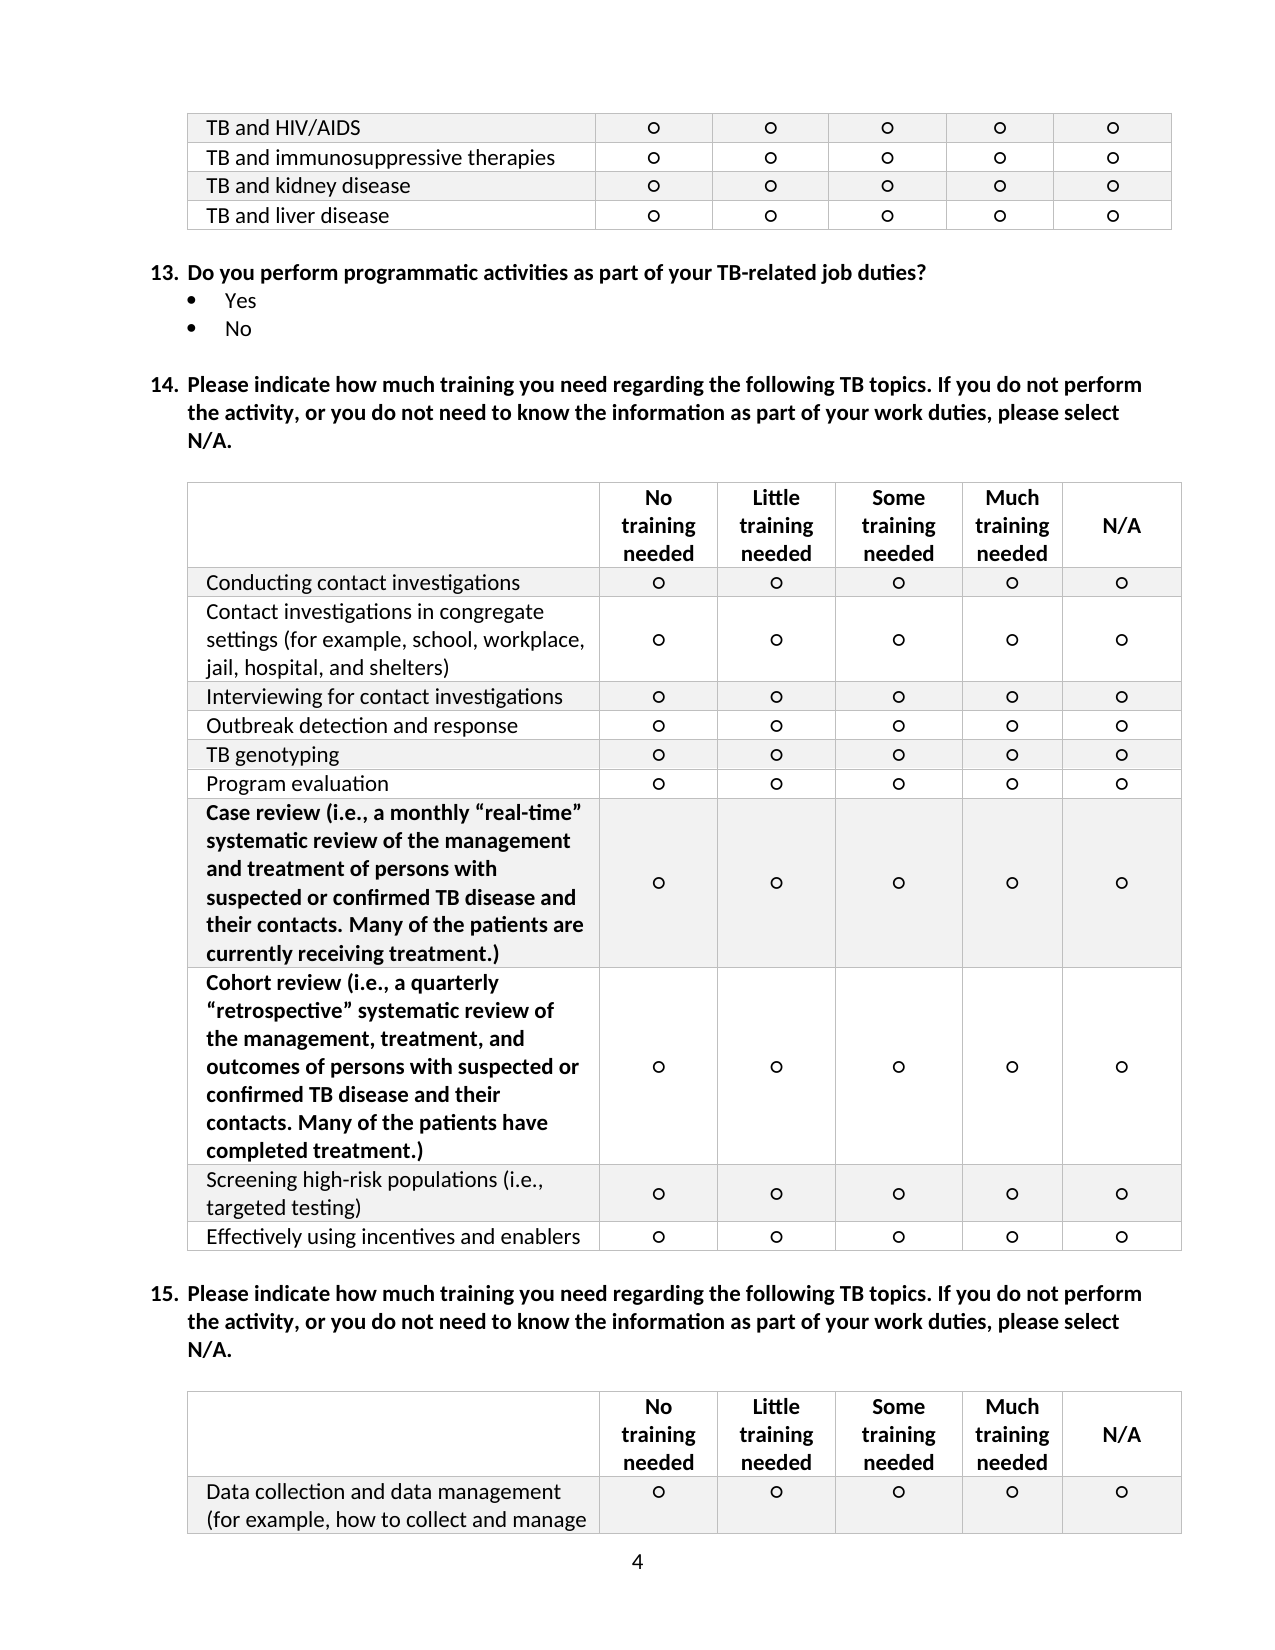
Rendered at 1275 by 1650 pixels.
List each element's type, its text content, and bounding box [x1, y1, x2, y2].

table_cell ○ [1063, 1222, 1181, 1250]
table_cell ○ [836, 799, 962, 967]
table_cell ○ [718, 770, 835, 797]
table_cell Screening high-risk populations (i.e., targeted testing) [188, 1165, 599, 1221]
table_cell ○ [829, 114, 946, 142]
table_cell Case review (i.e., a monthly “real-time” systematic review of the management and treatment of persons with suspected or confirmed TB disease and their contacts. Many of the patients are currently receiving treatment.) [188, 799, 599, 967]
table_cell ○ [1054, 143, 1171, 171]
table_cell ○ [836, 1165, 962, 1221]
table_cell ○ [963, 711, 1062, 739]
table_cell ○ [963, 968, 1062, 1164]
table_cell ○ [963, 597, 1062, 681]
table_cell ○ [1063, 740, 1181, 768]
table_header N/A [1063, 1392, 1181, 1476]
table_cell Outbreak detection and response [188, 711, 599, 739]
table_cell ○ [1063, 597, 1181, 681]
table_cell ○ [600, 568, 717, 596]
table_cell ○ [963, 682, 1062, 710]
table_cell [188, 1477, 599, 1533]
table_cell TB genotyping [188, 740, 599, 768]
list Please indicate how much training you need regarding the following TB topics. If you do not perform the activity, or you do not need to know the information as part of your work duties, please select N/A. [150, 370, 1162, 454]
table_cell ○ [718, 799, 835, 967]
table_cell ○ [713, 172, 828, 200]
table_cell ○ [947, 172, 1053, 200]
table_cell Conducting contact investigations [188, 568, 599, 596]
table_cell ○ [836, 682, 962, 710]
table_header [188, 483, 599, 567]
table_cell TB and immunosuppressive therapies [188, 143, 595, 171]
table_cell ○ [600, 1477, 717, 1533]
table_cell ○ [963, 799, 1062, 967]
table_cell ○ [963, 568, 1062, 596]
table_header N/A [1063, 483, 1181, 567]
table_cell ○ [718, 682, 835, 710]
table_cell ○ [596, 172, 712, 200]
list No [187, 314, 1162, 342]
table_cell ○ [836, 1222, 962, 1250]
table_cell ○ [829, 172, 946, 200]
table_cell ○ [600, 799, 717, 967]
table_cell ○ [718, 711, 835, 739]
table_header Little training needed [718, 483, 835, 567]
table_header [188, 1392, 599, 1476]
table_cell ○ [947, 114, 1053, 142]
table_cell ○ [963, 1222, 1062, 1250]
table_cell ○ [718, 740, 835, 768]
table_cell ○ [600, 740, 717, 768]
table_cell ○ [596, 114, 712, 142]
table_cell ○ [718, 1165, 835, 1221]
table_cell ○ [836, 1477, 962, 1533]
table_cell ○ [836, 968, 962, 1164]
table_cell ○ [947, 143, 1053, 171]
table_cell ○ [1063, 711, 1181, 739]
table_cell ○ [713, 143, 828, 171]
table_cell ○ [1063, 770, 1181, 797]
table_cell ○ [600, 711, 717, 739]
table_header Much training needed [963, 483, 1062, 567]
table_cell ○ [600, 597, 717, 681]
table_cell Contact investigations in congregate settings (for example, school, workplace, jail, hospital, and shelters) [188, 597, 599, 681]
table_cell ○ [963, 1477, 1062, 1533]
table_cell Cohort review (i.e., a quarterly “retrospective” systematic review of the management, treatment, and outcomes of persons with suspected or confirmed TB disease and their contacts. Many of the patients have completed treatment.) [188, 968, 599, 1164]
table_header Some training needed [836, 483, 962, 567]
table_cell ○ [963, 740, 1062, 768]
table_cell ○ [1063, 1165, 1181, 1221]
table_cell ○ [963, 1165, 1062, 1221]
list Yes [187, 286, 1162, 314]
table_cell ○ [713, 114, 828, 142]
table_cell ○ [963, 770, 1062, 797]
table_cell ○ [1063, 1477, 1181, 1533]
table_cell Program evaluation [188, 770, 599, 797]
table_cell ○ [596, 201, 712, 229]
table_cell ○ [718, 1477, 835, 1533]
table_cell ○ [829, 143, 946, 171]
table_cell ○ [600, 1165, 717, 1221]
table_cell ○ [596, 143, 712, 171]
table_header No training needed [600, 1392, 717, 1476]
table_cell ○ [947, 201, 1053, 229]
table_cell ○ [836, 711, 962, 739]
table_cell ○ [718, 1222, 835, 1250]
table_cell ○ [1054, 201, 1171, 229]
table_cell TB and liver disease [188, 201, 595, 229]
table_cell ○ [1054, 114, 1171, 142]
table_header Some training needed [836, 1392, 962, 1476]
table_cell ○ [718, 597, 835, 681]
table_cell ○ [718, 968, 835, 1164]
table_cell ○ [718, 568, 835, 596]
table_header No training needed [600, 483, 717, 567]
table_cell ○ [600, 682, 717, 710]
table_cell TB and kidney disease [188, 172, 595, 200]
table_cell ○ [836, 568, 962, 596]
table_cell ○ [600, 770, 717, 797]
table_cell ○ [829, 201, 946, 229]
table_cell ○ [1063, 799, 1181, 967]
table_cell ○ [600, 1222, 717, 1250]
table_cell Interviewing for contact investigations [188, 682, 599, 710]
table_cell ○ [1063, 968, 1181, 1164]
list Please indicate how much training you need regarding the following TB topics. If you do not perform the activity, or you do not need to know the information as part of your work duties, please select N/A. [150, 1279, 1162, 1363]
table_header Little training needed [718, 1392, 835, 1476]
list Do you perform programmatic activities as part of your TB-related job duties? [150, 258, 1162, 286]
table_cell ○ [836, 740, 962, 768]
table_cell ○ [836, 597, 962, 681]
table_cell TB and HIV/AIDS [188, 114, 595, 142]
table_cell ○ [713, 201, 828, 229]
table_cell ○ [600, 968, 717, 1164]
table_cell ○ [1054, 172, 1171, 200]
table_header Much training needed [963, 1392, 1062, 1476]
table_cell ○ [1063, 568, 1181, 596]
table_cell Effectively using incentives and enablers [188, 1222, 599, 1250]
table_cell ○ [1063, 682, 1181, 710]
table_cell ○ [836, 770, 962, 797]
